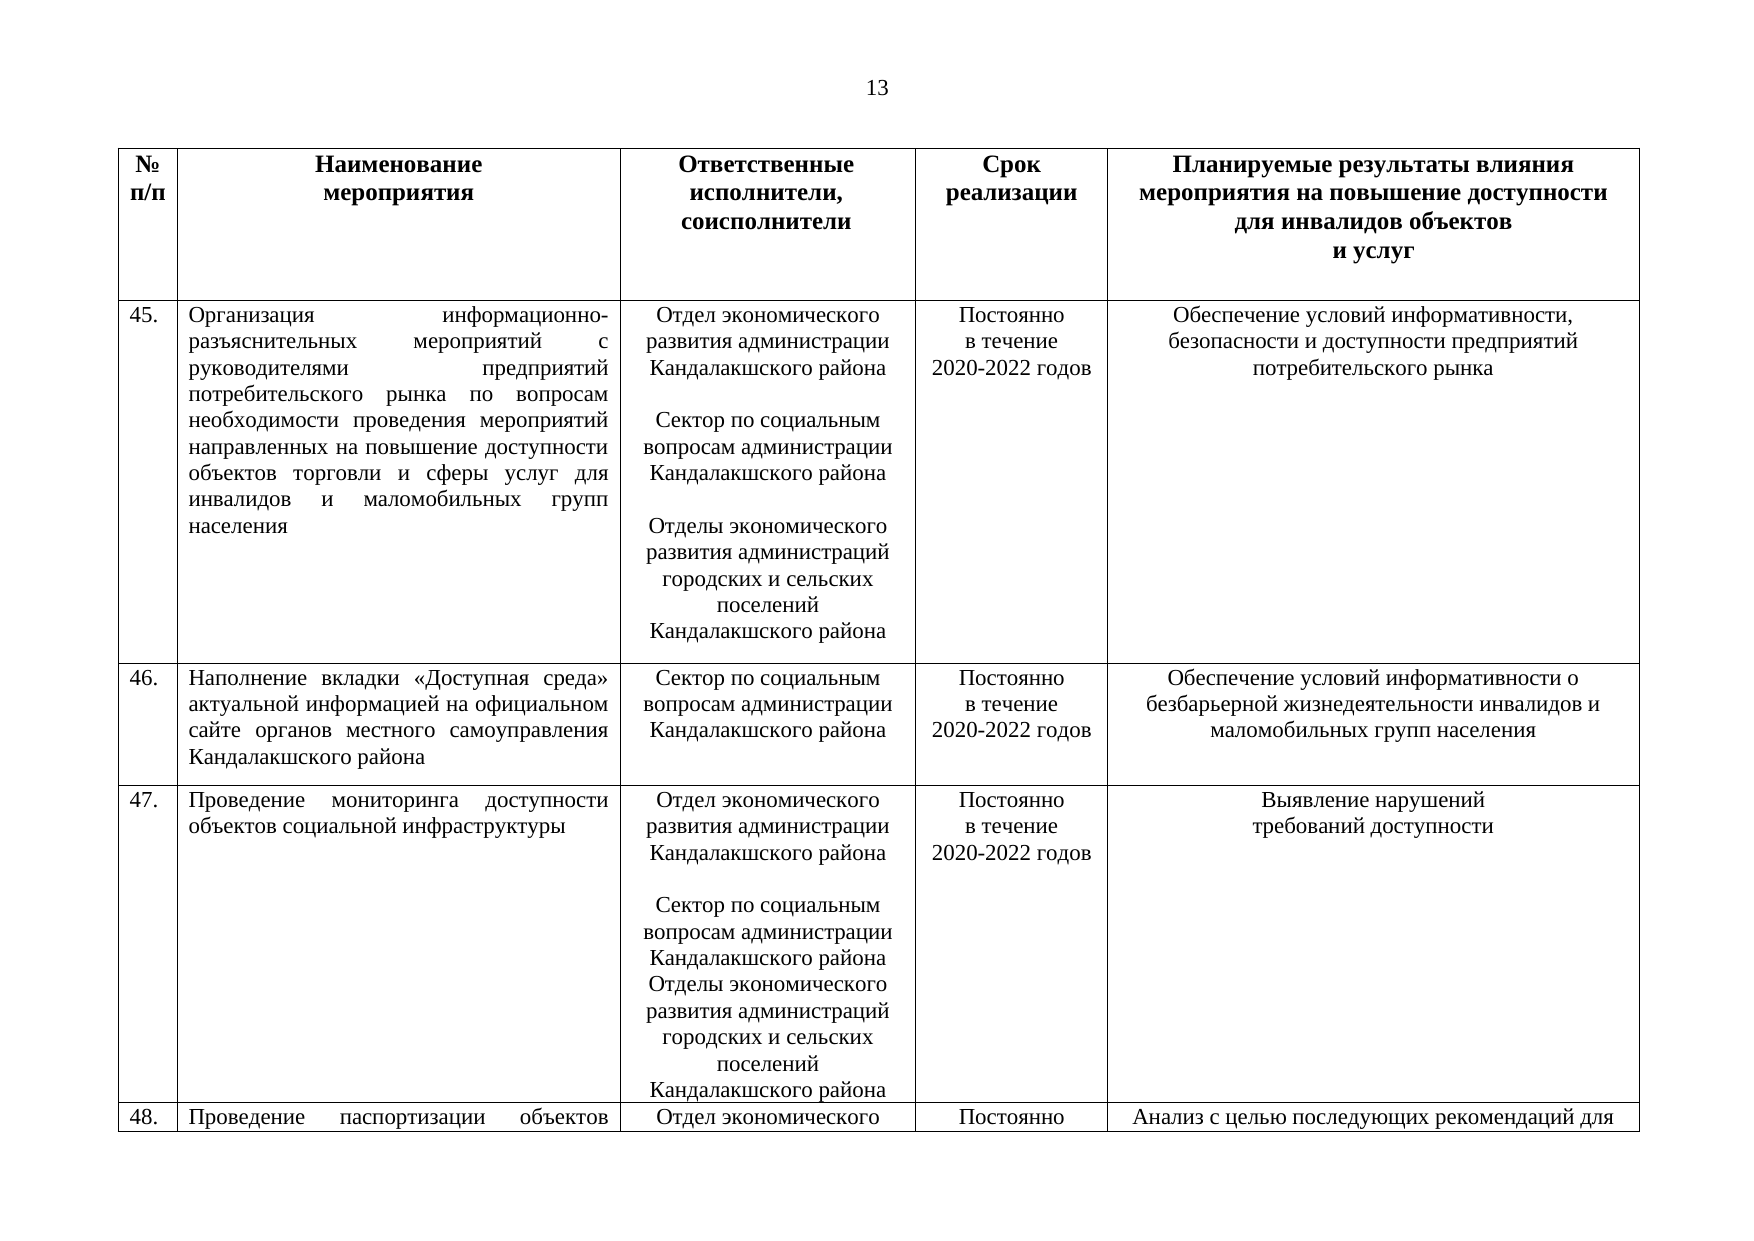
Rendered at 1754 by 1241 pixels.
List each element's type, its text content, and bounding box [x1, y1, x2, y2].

table_cell [119, 786, 177, 1102]
table_header Срок реализации [916, 149, 1107, 300]
table_cell Проведение мониторинга доступности объектов социальной инфраструктуры [178, 786, 620, 1102]
table_cell Организация информационно-разъяснительных мероприятий с руководителями предприятий потребительского рынка по вопросам необходимости проведения мероприятий направленных на повышение доступности объектов торговли и сферы услуг для инвалидов и маломобильных групп населения [178, 301, 620, 663]
table_cell Обеспечение условий информативности, безопасности и доступности предприятий потребительского рынка [1108, 301, 1639, 663]
table_cell Постоянно в течение 2020-2022 годов [916, 786, 1107, 1102]
table_header Ответственные исполнители, соисполнители [621, 149, 915, 300]
table_cell Постоянно в течение 2020-2022 годов [916, 301, 1107, 663]
table_header Планируемые результаты влияния мероприятия на повышение доступности для инвалидов объектов и услуг [1108, 149, 1639, 300]
table_cell Обеспечение условий информативности о безбарьерной жизнедеятельности инвалидов и маломобильных групп населения [1108, 664, 1639, 785]
table_cell Сектор по социальным вопросам администрации Кандалакшского района [621, 664, 915, 785]
table_cell [119, 664, 177, 785]
table_cell Выявление нарушений требований доступности [1108, 786, 1639, 1102]
table_cell Постоянно в течение 2020-2022 годов [916, 1103, 1107, 1131]
table_cell [119, 1103, 177, 1131]
table_header Наименование мероприятия [178, 149, 620, 300]
table_cell Проведение паспортизации объектов социальной инфраструктуры [178, 1103, 620, 1131]
table_cell Анализ с целью последующих рекомендаций для модернизации и дооборудования объектов [1108, 1103, 1639, 1131]
table_header № п/п [119, 149, 177, 300]
table_cell Наполнение вкладки «Доступная среда» актуальной информацией на официальном сайте органов местного самоуправления Кандалакшского района [178, 664, 620, 785]
table_cell [119, 301, 177, 663]
table_cell Постоянно в течение 2020-2022 годов [916, 664, 1107, 785]
